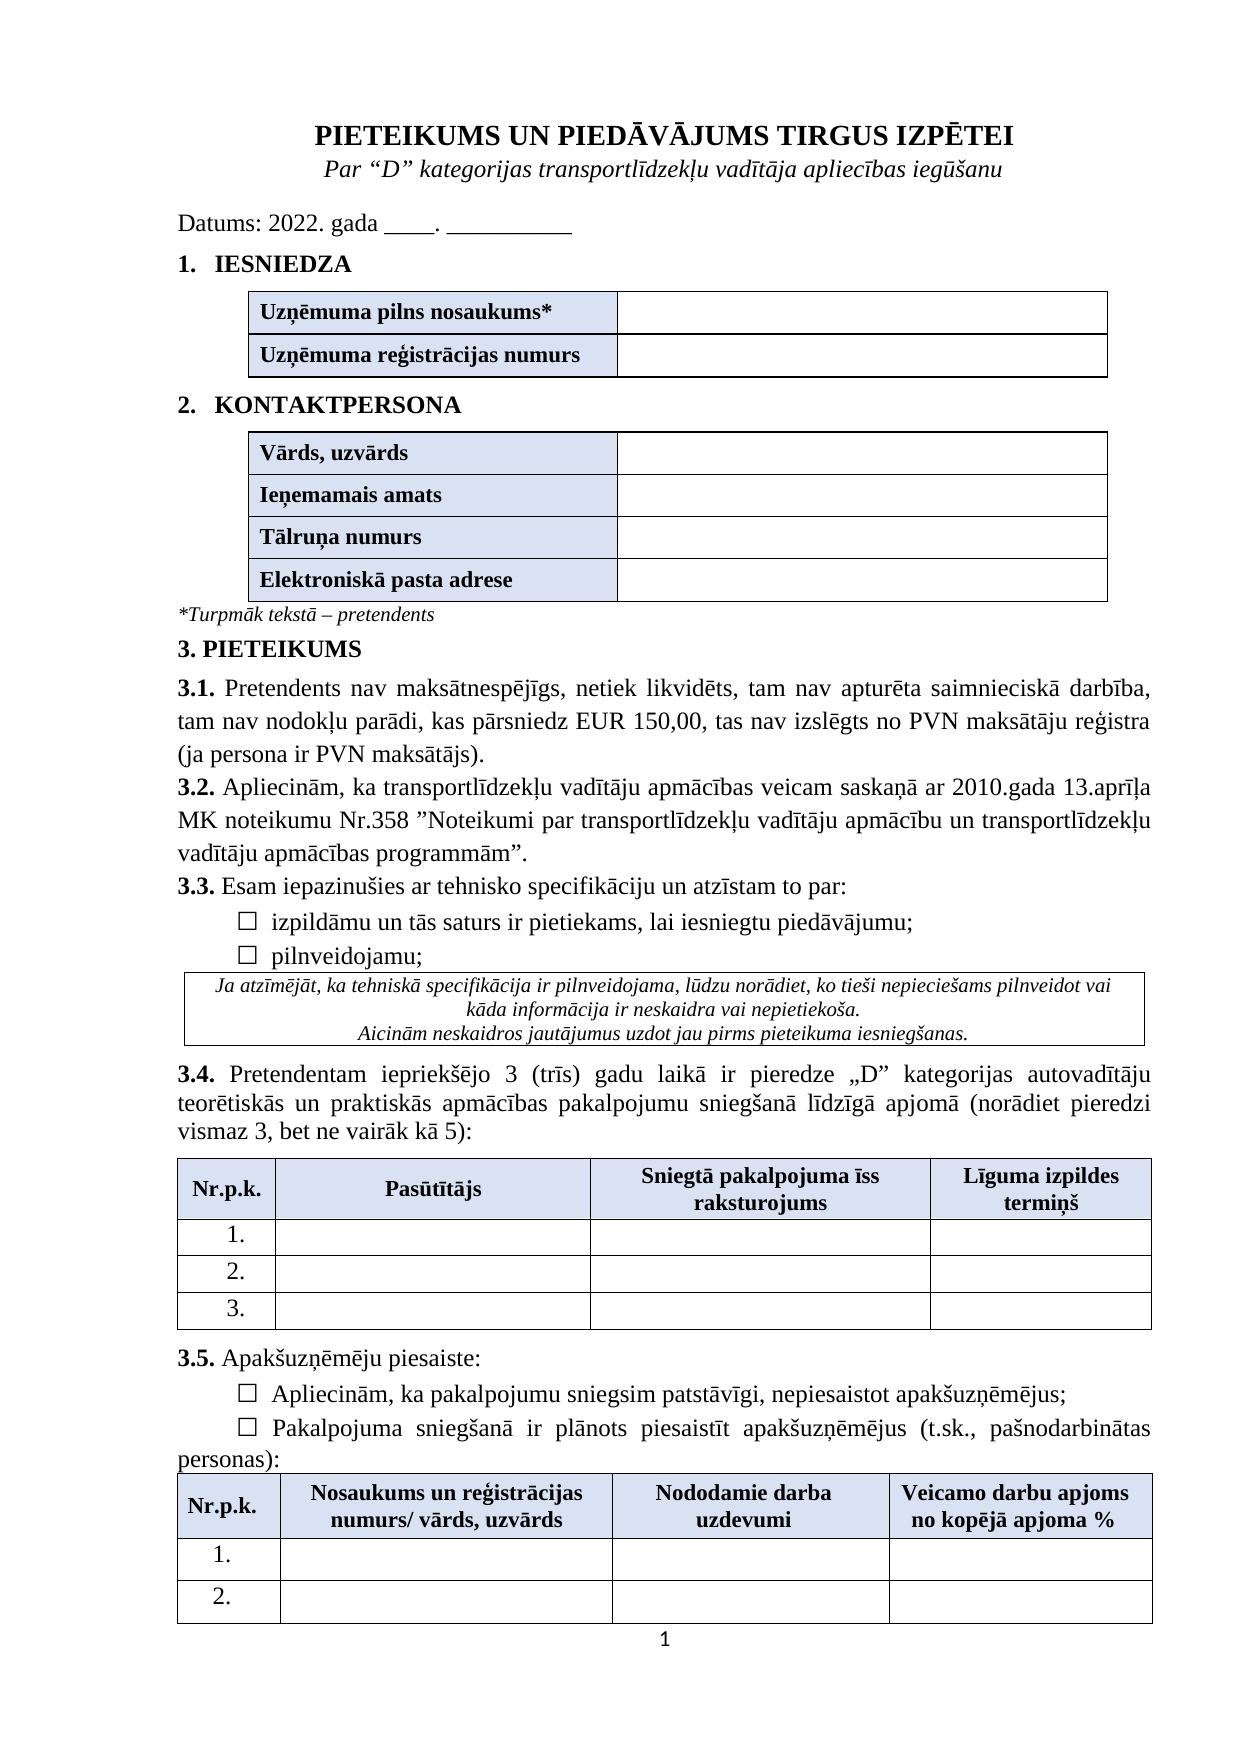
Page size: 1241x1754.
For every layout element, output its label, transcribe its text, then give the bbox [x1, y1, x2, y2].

table_cell [890, 1539, 1152, 1580]
table_header Nododamie darba uzdevumi [613, 1474, 889, 1538]
table_cell Tālruņa numurs [249, 517, 617, 558]
table_cell [618, 517, 1107, 558]
table_header Vārds, uzvārds [249, 433, 617, 474]
table_cell [618, 335, 1107, 376]
text 3.3. Esam iepazinušies ar tehnisko specifikāciju un atzīstam to par: [177, 871, 1152, 900]
table_cell Elektroniskā pasta adrese [249, 559, 617, 601]
table_header Nr.p.k. [178, 1159, 275, 1218]
table_cell [618, 559, 1107, 601]
table_cell [276, 1293, 590, 1329]
table_cell [931, 1293, 1151, 1329]
table_header Pasūtītājs [276, 1159, 590, 1218]
text pilnveidojamu; [177, 938, 1152, 972]
table_cell [591, 1256, 930, 1292]
text Datums: 2022. gada ____. __________ [177, 208, 1152, 237]
table_cell [281, 1539, 612, 1580]
table_cell [613, 1539, 889, 1580]
text izpildāmu un tās saturs ir pietiekams, lai iesniegtu piedāvājumu; [177, 904, 1152, 938]
table_cell 2. [178, 1581, 280, 1622]
table_cell [591, 1293, 930, 1329]
text 3.1. Pretendents nav maksātnespējīgs, netiek likvidēts, tam nav apturēta saimnieciskā darbība, tam nav nodokļu parādi, kas pārsniedz EUR 150,00, tas nav izslēgts no PVN maksātāju reģistra (ja persona ir PVN maksātājs). [177, 673, 1152, 768]
table_cell [591, 1220, 930, 1255]
text Pakalpojuma sniegšanā ir plānots piesaistīt apakšuzņēmējus (t.sk., pašnodarbinātas personas): [177, 1410, 1152, 1473]
table_cell [276, 1256, 590, 1292]
table_cell [178, 1256, 275, 1292]
table_cell Uzņēmuma reģistrācijas numurs [249, 335, 617, 376]
table_cell [618, 475, 1107, 516]
table_cell [890, 1581, 1152, 1622]
table_header Sniegtā pakalpojuma īss raksturojums [591, 1159, 930, 1218]
text 3. PIETEIKUMS [177, 634, 1152, 663]
table_cell [178, 1293, 275, 1329]
table_cell 1. [178, 1539, 280, 1580]
table_cell Ieņemamais amats [249, 475, 617, 516]
table_header Veicamo darbu apjoms no kopējā apjoma % [890, 1474, 1152, 1538]
text 3.4. Pretendentam iepriekšējo 3 (trīs) gadu laikā ir pieredze „D” kategorijas autovadītāju teorētiskās un praktiskās apmācības pakalpojumu sniegšanā līdzīgā apjomā (norādiet pieredzi vismaz 3, bet ne vairāk kā 5): [177, 1059, 1152, 1145]
table_cell [281, 1581, 612, 1622]
table_header [618, 292, 1107, 333]
list KONTAKTPERSONA [177, 390, 1152, 419]
list IESNIEDZA [177, 249, 1152, 278]
table_cell [931, 1220, 1151, 1255]
table_header Līguma izpildes termiņš [931, 1159, 1151, 1218]
table_header Uzņēmuma pilns nosaukums* [249, 292, 617, 333]
table_cell [276, 1220, 590, 1255]
text Apliecinām, ka pakalpojumu sniegsim patstāvīgi, nepiesaistot apakšuzņēmējus; [177, 1376, 1152, 1410]
text PIETEIKUMS UN PIEDĀVĀJUMS TIRGUS IZPĒTEI [177, 118, 1152, 152]
text Par “D” kategorijas transportlīdzekļu vadītāja apliecības iegūšanu [177, 154, 1152, 183]
table_cell [613, 1581, 889, 1622]
table_header Ja atzīmējāt, ka tehniskā specifikācija ir pilnveidojama, lūdzu norādiet, ko tieši nepieciešams pilnveidot vai kāda informācija ir neskaidra vai nepietiekoša. Aicinām neskaidros jautājumus uzdot jau pirms pieteikuma iesniegšanas. [185, 973, 1144, 1045]
table_header Nosaukums un reģistrācijas numurs/ vārds, uzvārds [281, 1474, 612, 1538]
table_header [618, 433, 1107, 474]
table_cell [178, 1220, 275, 1255]
table_header Nr.p.k. [178, 1474, 280, 1538]
text 3.2. Apliecinām, ka transportlīdzekļu vadītāju apmācības veicam saskaņā ar 2010.gada 13.aprīļa MK noteikumu Nr.358 ”Noteikumi par transportlīdzekļu vadītāju apmācību un transportlīdzekļu vadītāju apmācības programmām”. [177, 772, 1152, 867]
table_cell [931, 1256, 1151, 1292]
text 3.5. Apakšuzņēmēju piesaiste: [177, 1343, 1152, 1371]
text *Turpmāk tekstā – pretendents [177, 602, 1152, 626]
